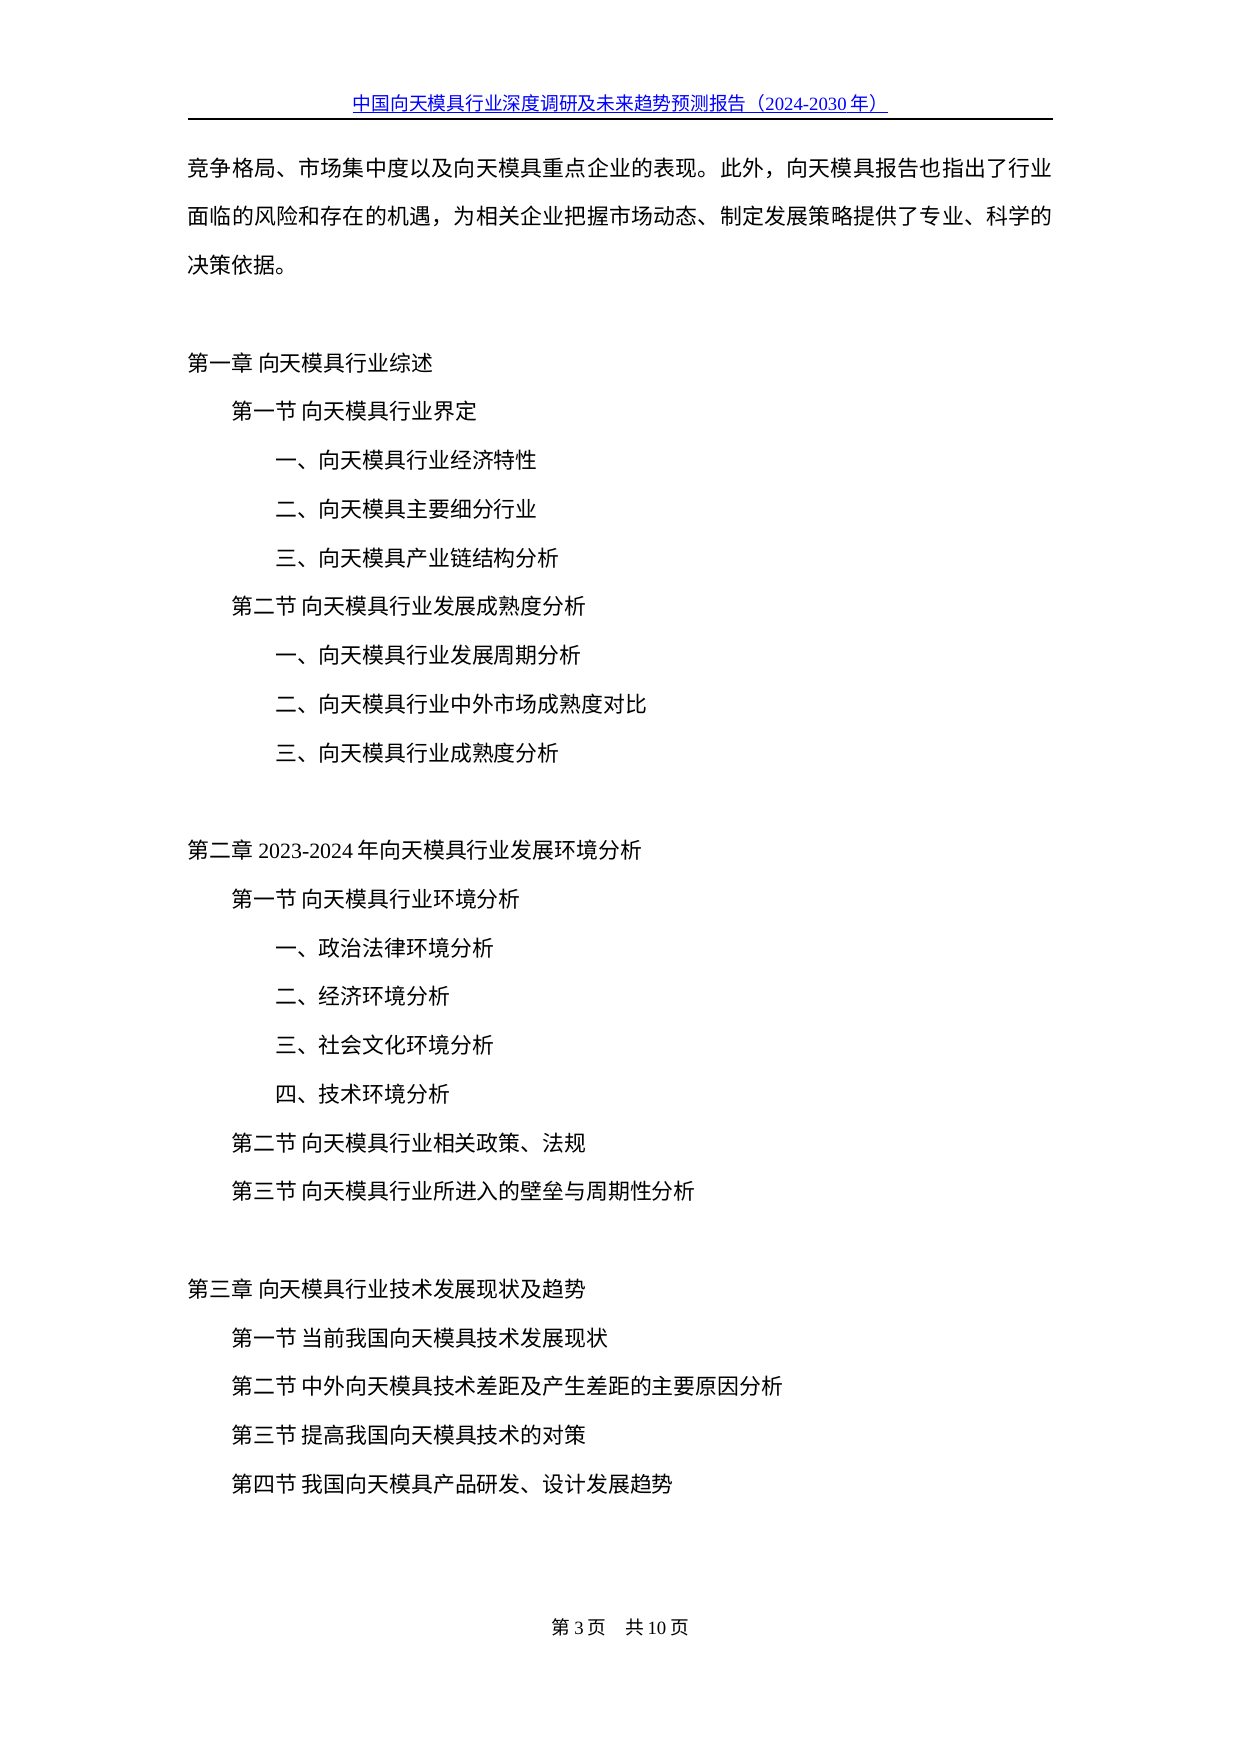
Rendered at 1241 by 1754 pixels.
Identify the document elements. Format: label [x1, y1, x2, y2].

text [187, 150, 1053, 1499]
